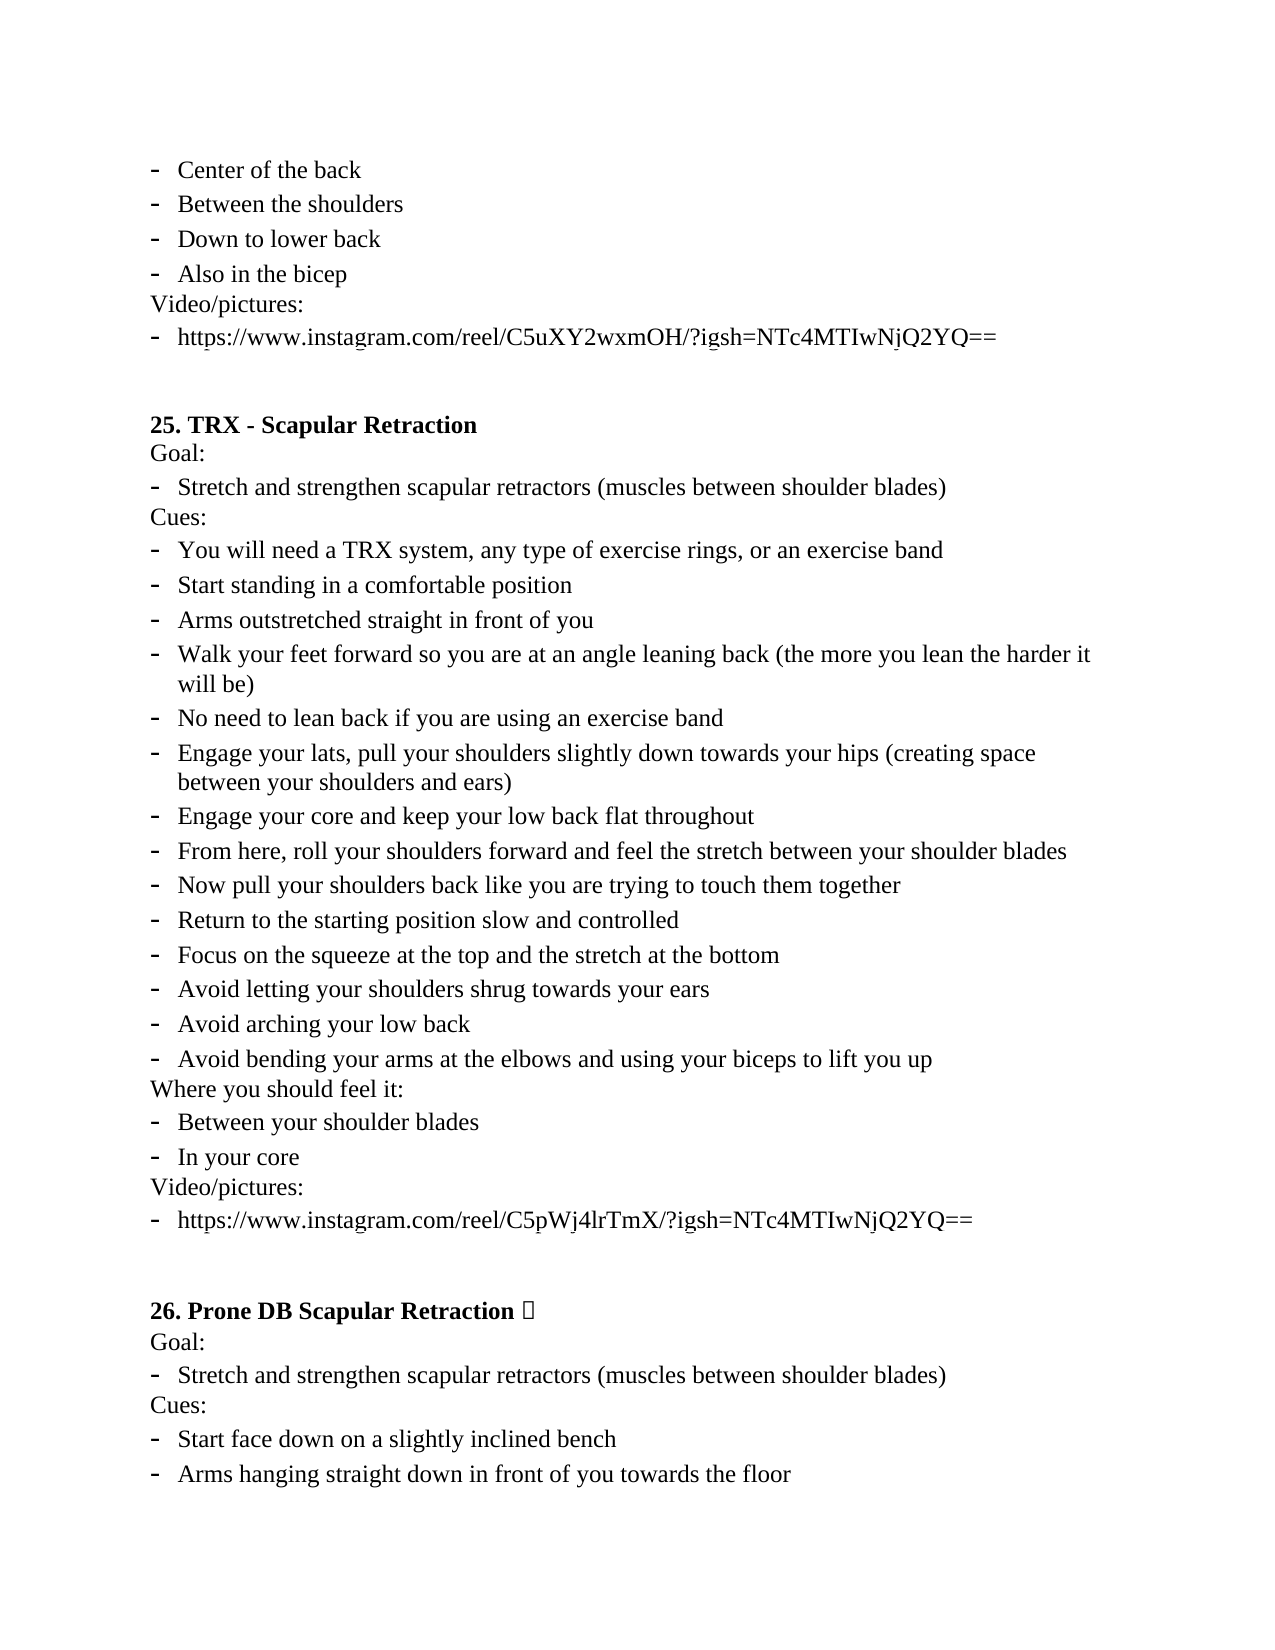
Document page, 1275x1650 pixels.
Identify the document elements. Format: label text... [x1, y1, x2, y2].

list Also in the bicep [150, 254, 1125, 289]
list Focus on the squeeze at the top and the stretch at the bottom [150, 935, 1125, 970]
list No need to lean back if you are using an exercise band [150, 698, 1125, 733]
list Return to the starting position slow and controlled [150, 900, 1125, 935]
text Goal: [150, 1327, 1125, 1356]
list Engage your lats, pull your shoulders slightly down towards your hips (creating space between your shoulders and ears) [150, 733, 1125, 796]
list Start standing in a comfortable position [150, 565, 1125, 600]
list https://www.instagram.com/reel/C5uXY2wxmOH/?igsh=NTc4MTIwNjQ2YQ== [150, 317, 1125, 352]
list Stretch and strengthen scapular retractors (muscles between shoulder blades) [150, 467, 1125, 502]
text Video/pictures: [150, 289, 1125, 317]
text Video/pictures: [150, 1172, 1125, 1201]
list Walk your feet forward so you are at an angle leaning back (the more you lean the harder it will be) [150, 635, 1125, 698]
list Now pull your shoulders back like you are trying to touch them together [150, 866, 1125, 900]
text 25. TRX - Scapular Retraction [150, 410, 1125, 438]
list Between your shoulder blades [150, 1102, 1125, 1137]
list Engage your core and keep your low back flat throughout [150, 796, 1125, 831]
list Avoid bending your arms at the elbows and using your biceps to lift you up [150, 1039, 1125, 1074]
list From here, roll your shoulders forward and feel the stretch between your shoulder blades [150, 831, 1125, 866]
text Cues: [150, 1390, 1125, 1419]
list Center of the back [150, 150, 1125, 185]
list Arms hanging straight down in front of you towards the floor [150, 1454, 1125, 1488]
text Where you should feel it: [150, 1074, 1125, 1102]
list https://www.instagram.com/reel/C5pWj4lrTmX/?igsh=NTc4MTIwNjQ2YQ== [150, 1201, 1125, 1235]
list Start face down on a slightly inclined bench [150, 1419, 1125, 1454]
list Arms outstretched straight in front of you [150, 600, 1125, 635]
list In your core [150, 1137, 1125, 1172]
list Avoid arching your low back [150, 1004, 1125, 1039]
list You will need a TRX system, any type of exercise rings, or an exercise band [150, 531, 1125, 565]
text Goal: [150, 438, 1125, 467]
text 26. Prone DB Scapular Retraction 🎥 [150, 1293, 1125, 1327]
list Between the shoulders [150, 185, 1125, 219]
list Down to lower back [150, 219, 1125, 254]
text Cues: [150, 502, 1125, 531]
list Stretch and strengthen scapular retractors (muscles between shoulder blades) [150, 1356, 1125, 1390]
list Avoid letting your shoulders shrug towards your ears [150, 970, 1125, 1004]
